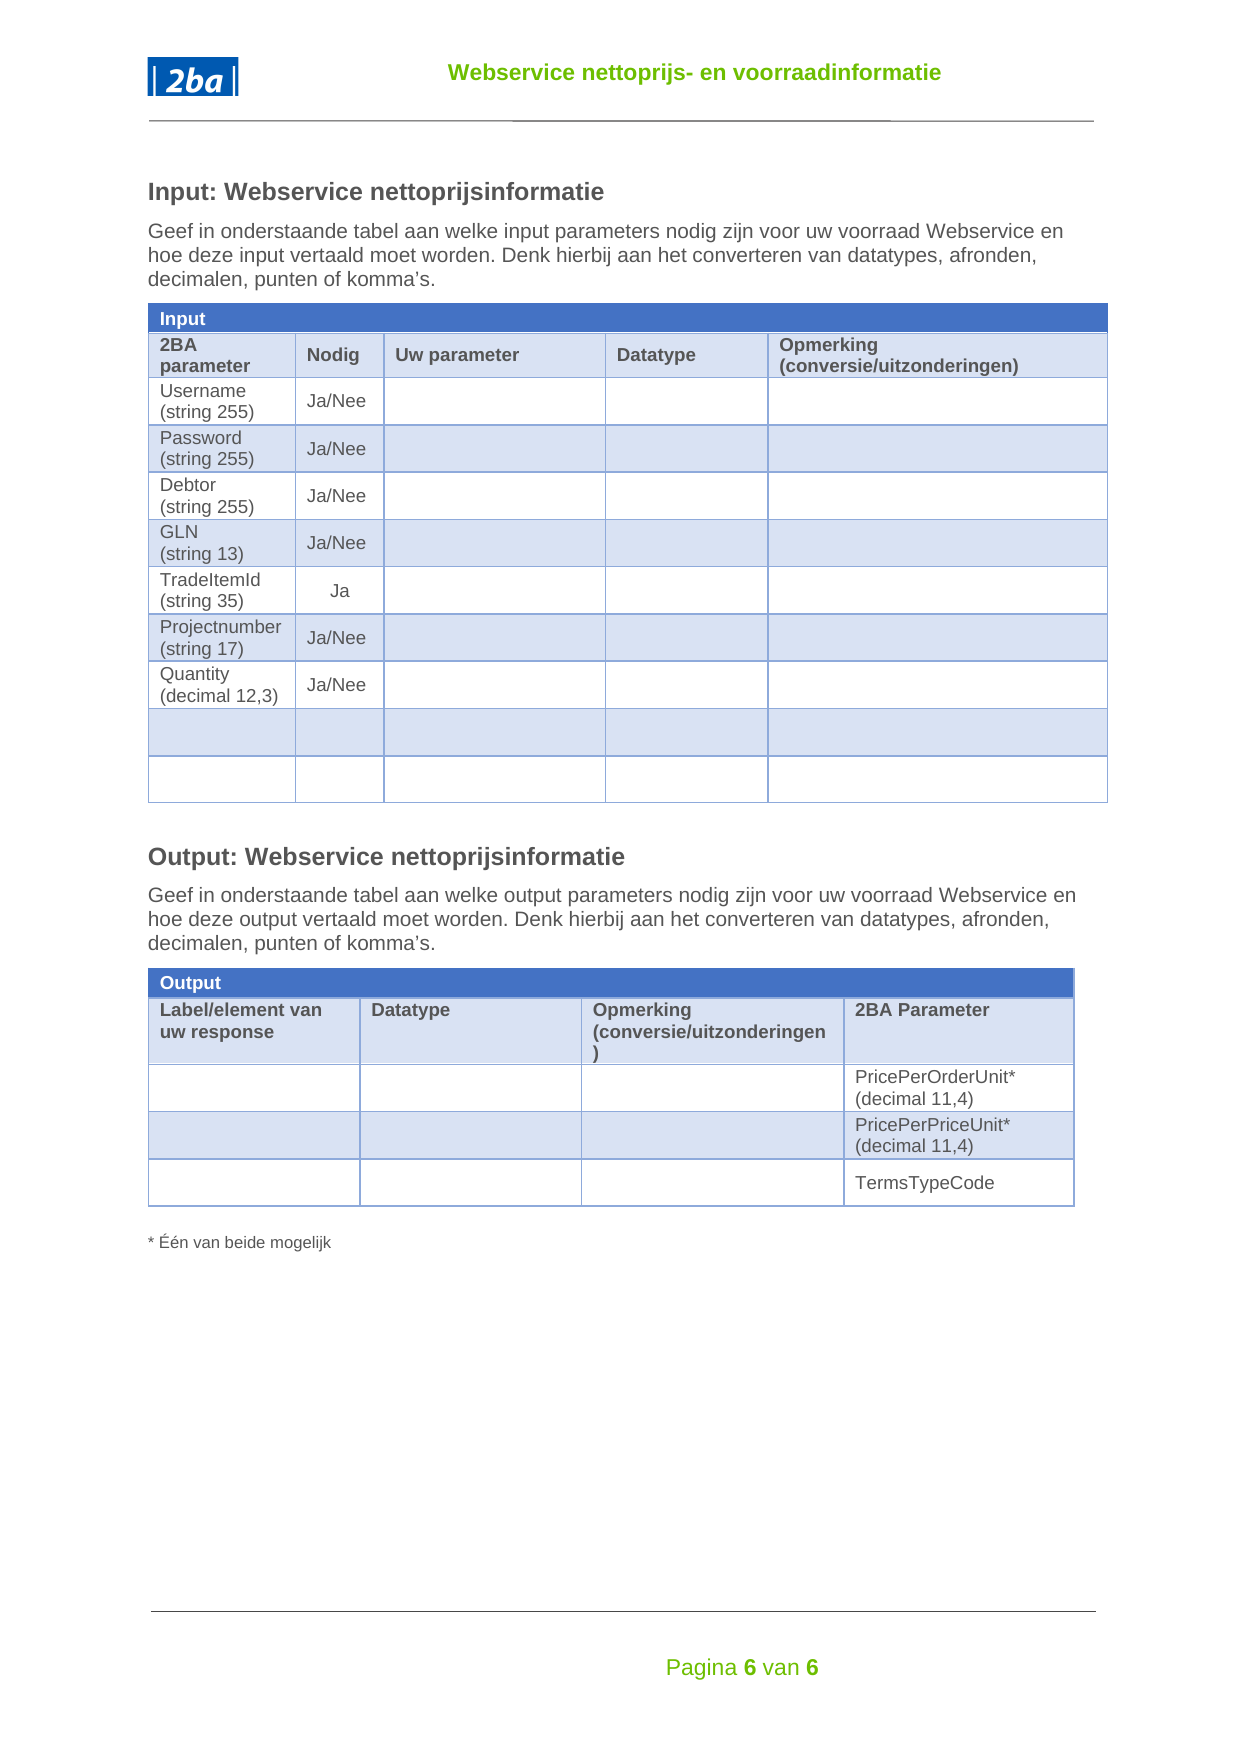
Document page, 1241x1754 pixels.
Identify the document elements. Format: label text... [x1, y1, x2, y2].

table_cell Ja/Nee [296, 378, 383, 424]
table_cell [361, 1065, 581, 1111]
table_cell [769, 426, 1107, 471]
table_cell [606, 520, 767, 566]
table_cell [385, 662, 605, 708]
table_cell Password (string 255) [149, 426, 295, 471]
table_cell [385, 520, 605, 566]
table_cell [149, 709, 295, 755]
table_cell [769, 757, 1107, 802]
table_cell TradeItemId (string 35) [149, 567, 295, 613]
table_cell [361, 1160, 581, 1205]
table_cell Label/element van uw response [149, 999, 359, 1063]
table_cell [582, 1160, 843, 1205]
table_cell Opmerking (conversie/uitzonderingen) [582, 999, 843, 1063]
picture [147, 57, 239, 96]
table_cell [769, 473, 1107, 518]
text Geef in onderstaande tabel aan welke output parameters nodig zijn voor uw voorraad Webservice en hoe deze output vertaald moet worden. Denk hierbij aan het converteren van datatypes, afronden, decimalen, punten of komma’s. [148, 883, 1092, 955]
table_cell [149, 1065, 359, 1111]
table_header Input [149, 304, 1107, 332]
table_cell [296, 709, 383, 755]
text Input: Webservice nettoprijsinformatie [148, 177, 1092, 206]
text * Één van beide mogelijk [148, 1233, 1092, 1252]
text Output: Webservice nettoprijsinformatie [148, 842, 1092, 871]
table_cell GLN (string 13) [149, 520, 295, 566]
table_cell 2BA Parameter [845, 999, 1073, 1063]
table_cell [606, 473, 767, 518]
table_cell Projectnumber (string 17) [149, 615, 295, 660]
table_cell Ja/Nee [296, 473, 383, 518]
table_cell [769, 520, 1107, 566]
table_cell Opmerking (conversie/uitzonderingen) [769, 334, 1107, 377]
table_cell [769, 378, 1107, 424]
table_cell Datatype [606, 334, 767, 377]
table_cell [385, 473, 605, 518]
table_cell TermsTypeCode [845, 1160, 1073, 1205]
table_cell Uw parameter [385, 334, 605, 377]
table_cell [769, 662, 1107, 708]
table_header Output [149, 969, 1073, 997]
table_cell [606, 615, 767, 660]
table_cell PricePerOrderUnit* (decimal 11,4) [845, 1065, 1073, 1111]
table_cell Quantity (decimal 12,3) [149, 662, 295, 708]
table_cell Ja/Nee [296, 426, 383, 471]
table_cell [606, 378, 767, 424]
table_cell Ja/Nee [296, 520, 383, 566]
table_cell [149, 757, 295, 802]
table_cell [385, 426, 605, 471]
table_cell [385, 757, 605, 802]
table_cell [769, 567, 1107, 613]
table_cell [149, 1112, 359, 1158]
table_cell [606, 662, 767, 708]
table_cell [582, 1065, 843, 1111]
table_cell Ja/Nee [296, 662, 383, 708]
table_cell [606, 426, 767, 471]
table_cell Ja/Nee [296, 615, 383, 660]
table_cell [361, 1112, 581, 1158]
table_cell [149, 1160, 359, 1205]
table_cell [769, 615, 1107, 660]
table_cell [385, 709, 605, 755]
table_cell [606, 709, 767, 755]
table_cell [385, 378, 605, 424]
table_cell PricePerPriceUnit* (decimal 11,4) [845, 1112, 1073, 1158]
table_cell [769, 709, 1107, 755]
table_cell Username (string 255) [149, 378, 295, 424]
table_cell [606, 757, 767, 802]
table_cell [582, 1112, 843, 1158]
table_cell [385, 567, 605, 613]
table_cell Debtor (string 255) [149, 473, 295, 518]
table_cell 2BA parameter [149, 334, 295, 377]
text Geef in onderstaande tabel aan welke input parameters nodig zijn voor uw voorraad Webservice en hoe deze input vertaald moet worden. Denk hierbij aan het converteren van datatypes, afronden, decimalen, punten of komma’s. [148, 218, 1092, 290]
table_cell [296, 757, 383, 802]
table_cell Ja [296, 567, 383, 613]
table_cell [606, 567, 767, 613]
table_cell [385, 615, 605, 660]
table_cell Nodig [296, 334, 383, 377]
table_cell Datatype [361, 999, 581, 1063]
